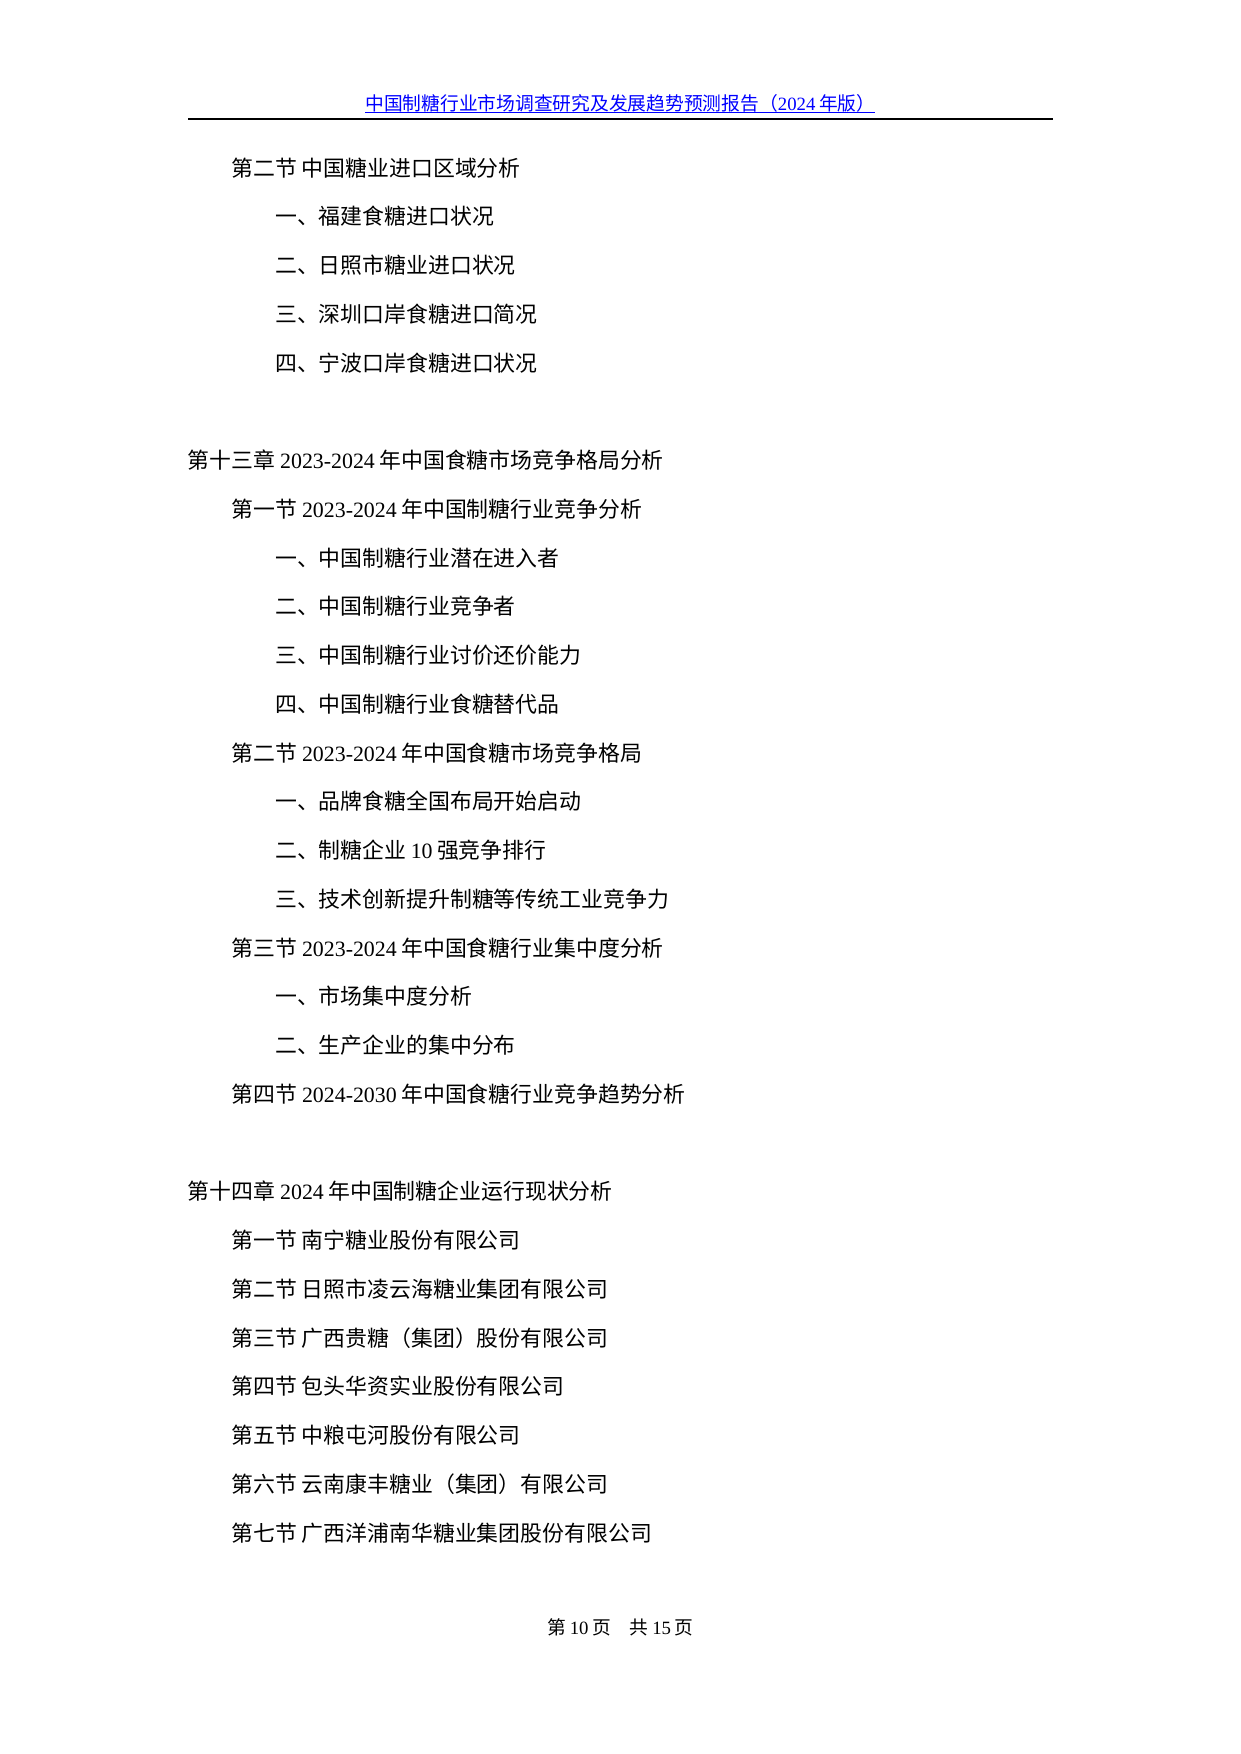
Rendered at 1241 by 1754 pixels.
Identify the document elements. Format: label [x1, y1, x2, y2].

text [187, 150, 1053, 1548]
